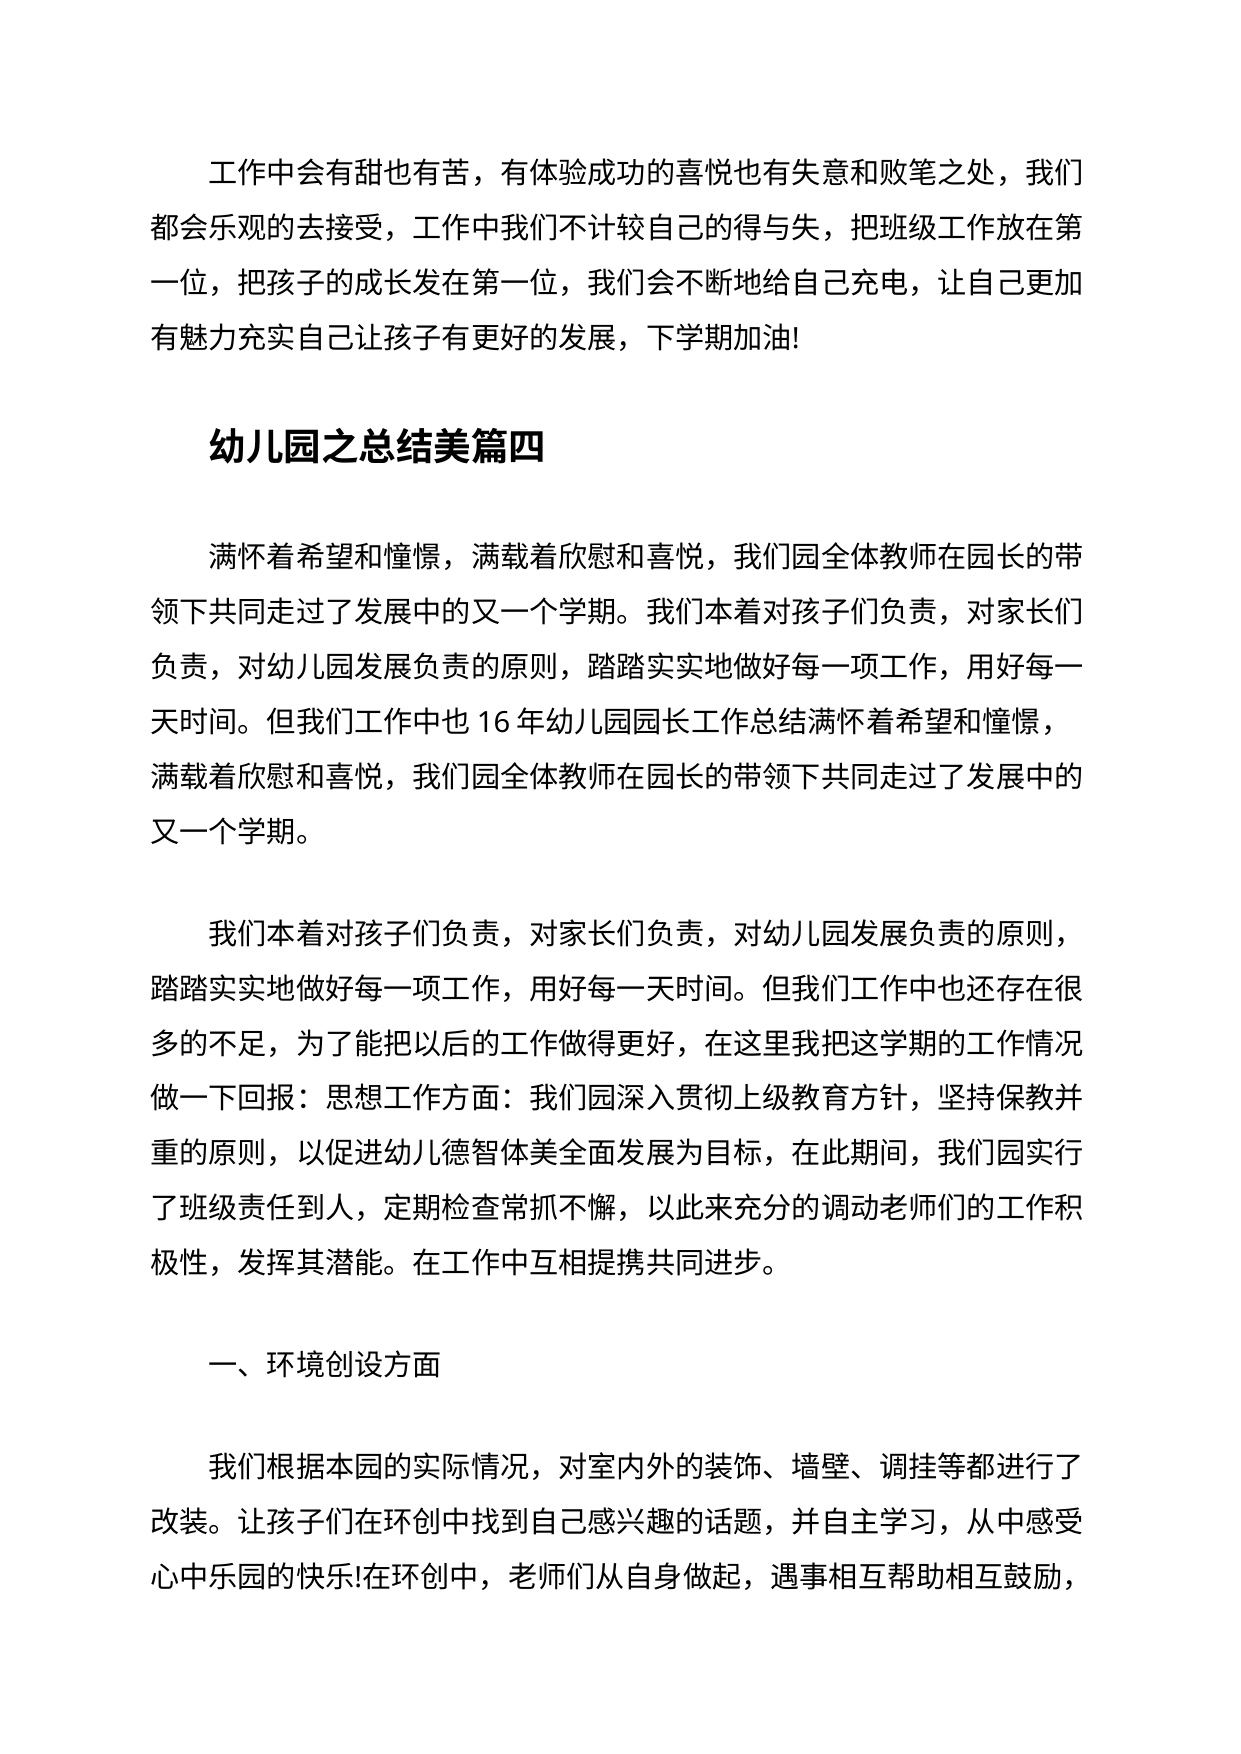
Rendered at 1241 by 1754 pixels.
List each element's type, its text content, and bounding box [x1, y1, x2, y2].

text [150, 1443, 1090, 1596]
text 工作中会有甜也有苦，有体验成功的喜悦也有失意和败笔之处，我们都会乐观的去接受，工作中我们不计较自己的得与失，把班级工作放在第一位，把孩子的成长发在第一位，我们会不断地给自己充电，让自己更加有魅力充实自己让孩子有更好的发展，下学期加油! [150, 150, 1090, 357]
text 满怀着希望和憧憬，满载着欣慰和喜悦，我们园全体教师在园长的带领下共同走过了发展中的又一个学期。我们本着对孩子们负责，对家长们负责，对幼儿园发展负责的原则，踏踏实实地做好每一项工作，用好每一天时间。但我们工作中也16年幼儿园园长工作总结满怀着希望和憧憬，满载着欣慰和喜悦，我们园全体教师在园长的带领下共同走过了发展中的又一个学期。 [150, 534, 1090, 851]
text 一、环境创设方面 [150, 1342, 1090, 1384]
text 我们本着对孩子们负责，对家长们负责，对幼儿园发展负责的原则，踏踏实实地做好每一项工作，用好每一天时间。但我们工作中也还存在很多的不足，为了能把以后的工作做得更好，在这里我把这学期的工作情况做一下回报：思想工作方面：我们园深入贯彻上级教育方针，坚持保教并重的原则，以促进幼儿德智体美全面发展为目标，在此期间，我们园实行了班级责任到人，定期检查常抓不懈，以此来充分的调动老师们的工作积极性，发挥其潜能。在工作中互相提携共同进步。 [150, 910, 1090, 1282]
text 幼儿园之总结美篇四 [150, 417, 1090, 471]
